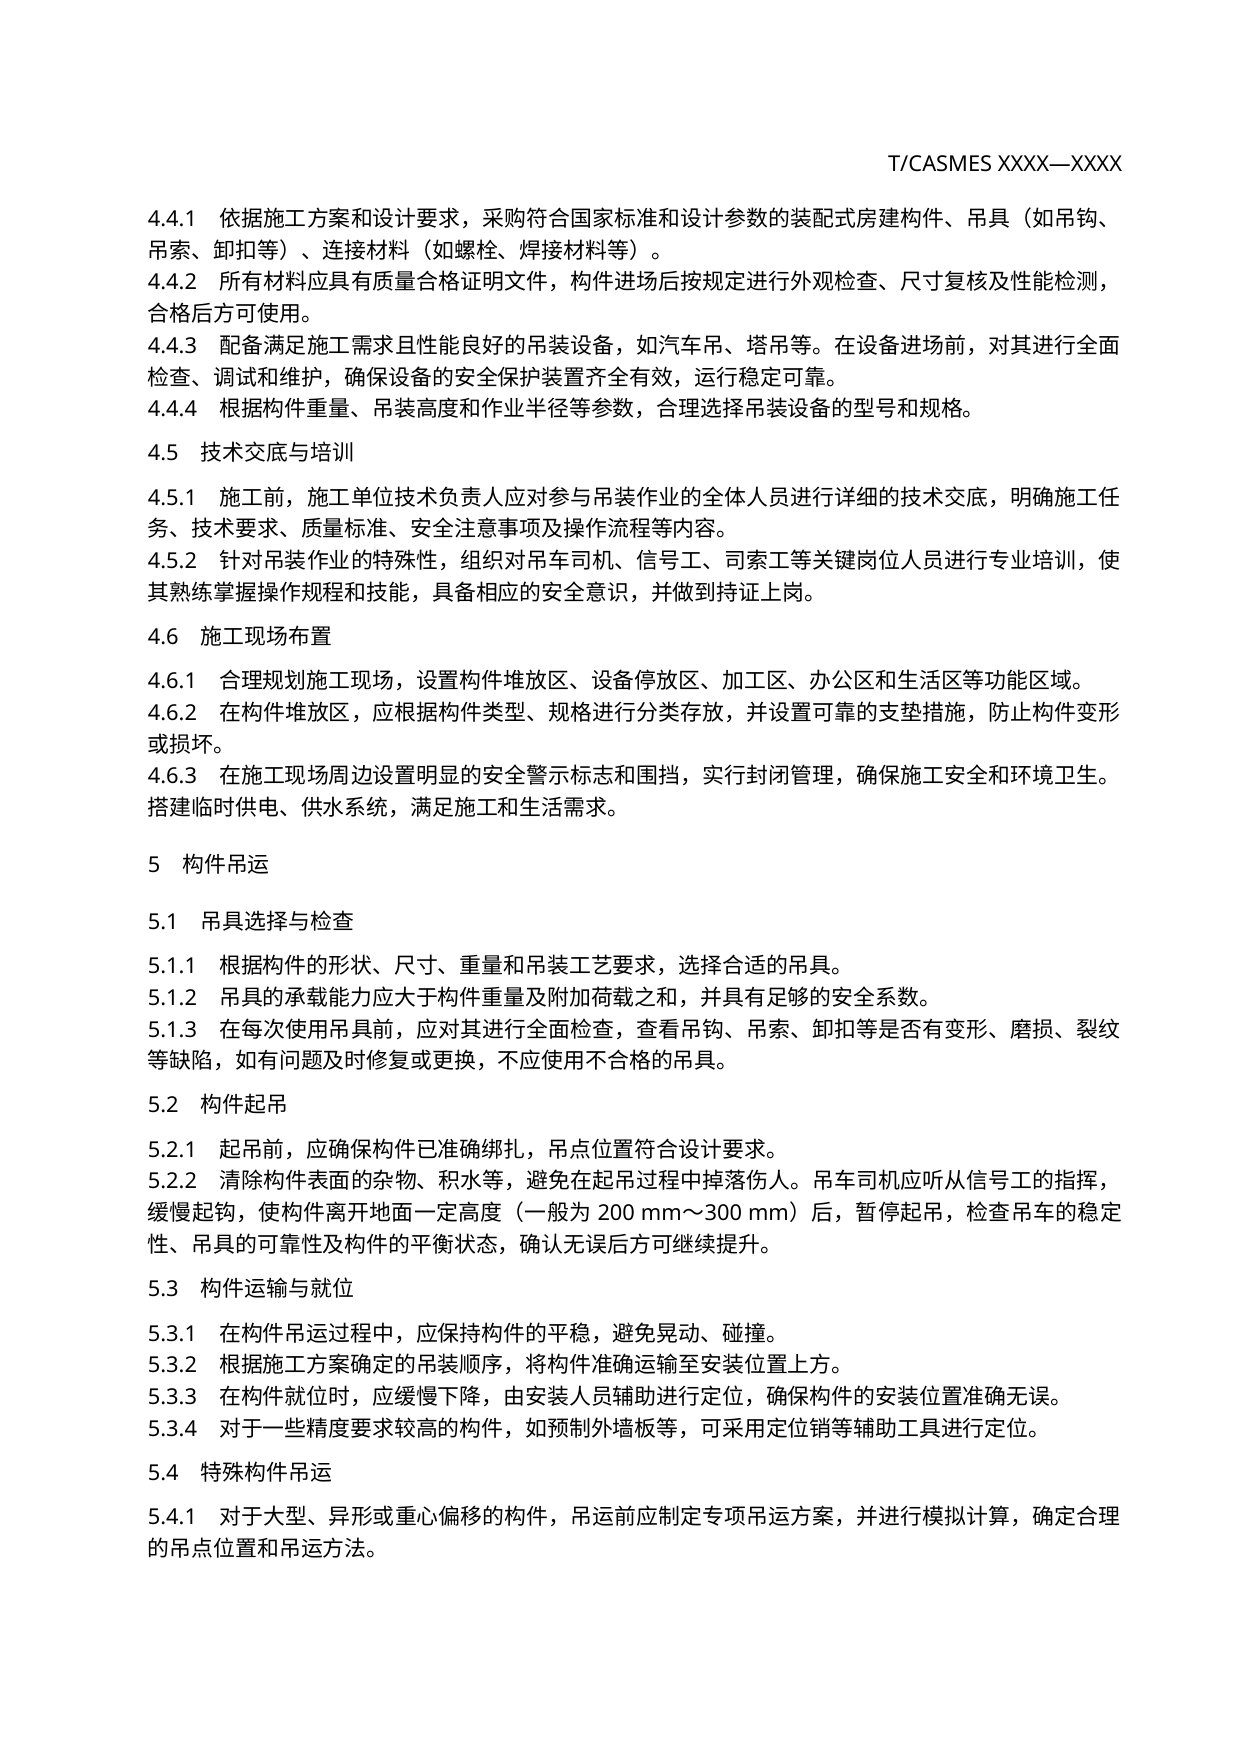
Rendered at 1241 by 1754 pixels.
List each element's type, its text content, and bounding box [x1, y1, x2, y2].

text 施工现场布置 [148, 619, 1122, 651]
text 根据施工方案确定的吊装顺序，将构件准确运输至安装位置上方。 [148, 1347, 1122, 1379]
text 施工前，施工单位技术负责人应对参与吊装作业的全体人员进行详细的技术交底，明确施工任务、技术要求、质量标准、安全注意事项及操作流程等内容。 [148, 480, 1122, 543]
text 所有材料应具有质量合格证明文件，构件进场后按规定进行外观检查、尺寸复核及性能检测，合格后方可使用。​ [148, 264, 1122, 328]
text 针对吊装作业的特殊性，组织对吊车司机、信号工、司索工等关键岗位人员进行专业培训，使其熟练掌握操作规程和技能，具备相应的安全意识，并做到持证上岗。​ [148, 543, 1122, 607]
text 吊具选择与检查 [148, 904, 1122, 936]
text 在构件就位时，应缓慢下降，由安装人员辅助进行定位，确保构件的安装位置准确无误。 [148, 1379, 1122, 1411]
text 吊具的承载能力应大于构件重量及附加荷载之和，并具有足够的安全系数。 [148, 980, 1122, 1012]
text 对于一些精度要求较高的构件，如预制外墙板等，可采用定位销等辅助工具进行定位。​ [148, 1411, 1122, 1443]
text 在构件堆放区，应根据构件类型、规格进行分类存放，并设置可靠的支垫措施，防止构件变形或损坏。 [148, 695, 1122, 758]
text 构件运输与就位 [148, 1271, 1122, 1303]
text 在构件吊运过程中，应保持构件的平稳，避免晃动、碰撞。 [148, 1316, 1122, 1347]
text 合理规划施工现场，设置构件堆放区、设备停放区、加工区、办公区和生活区等功能区域。 [148, 663, 1122, 695]
text 依据施工方案和设计要求，采购符合国家标准和设计参数的装配式房建构件、吊具（如吊钩、吊索、卸扣等）、连接材料（如螺栓、焊接材料等）。 [148, 201, 1122, 264]
text 技术交底与培训 [148, 435, 1122, 467]
text 在每次使用吊具前，应对其进行全面检查，查看吊钩、吊索、卸扣等是否有变形、磨损、裂纹等缺陷，如有问题及时修复或更换，不应使用不合格的吊具。​ [148, 1012, 1122, 1075]
text 清除构件表面的杂物、积水等，避免在起吊过程中掉落伤人。吊车司机应听从信号工的指挥，缓慢起钩，使构件离开地面一定高度（一般为 200 mm～300 mm）后，暂停起吊，检查吊车的稳定性、吊具的可靠性及构件的平衡状态，确认无误后方可继续提升。​ [148, 1163, 1122, 1259]
text 构件起吊 [148, 1087, 1122, 1119]
text 起吊前，应确保构件已准确绑扎，吊点位置符合设计要求。 [148, 1132, 1122, 1163]
text 构件吊运​ [148, 847, 1122, 879]
text 根据构件的形状、尺寸、重量和吊装工艺要求，选择合适的吊具。 [148, 948, 1122, 980]
text 在施工现场周边设置明显的安全警示标志和围挡，实行封闭管理，确保施工安全和环境卫生。搭建临时供电、供水系统，满足施工和生活需求。 [148, 758, 1122, 822]
text 对于大型、异形或重心偏移的构件，吊运前应制定专项吊运方案，并进行模拟计算，确定合理的吊点位置和吊运方法。 [148, 1499, 1122, 1563]
text 配备满足施工需求且性能良好的吊装设备，如汽车吊、塔吊等。在设备进场前，对其进行全面检查、调试和维护，确保设备的安全保护装置齐全有效，运行稳定可靠。 [148, 328, 1122, 391]
text 根据构件重量、吊装高度和作业半径等参数，合理选择吊装设备的型号和规格。 [148, 391, 1122, 423]
text 特殊构件吊运 [148, 1455, 1122, 1487]
